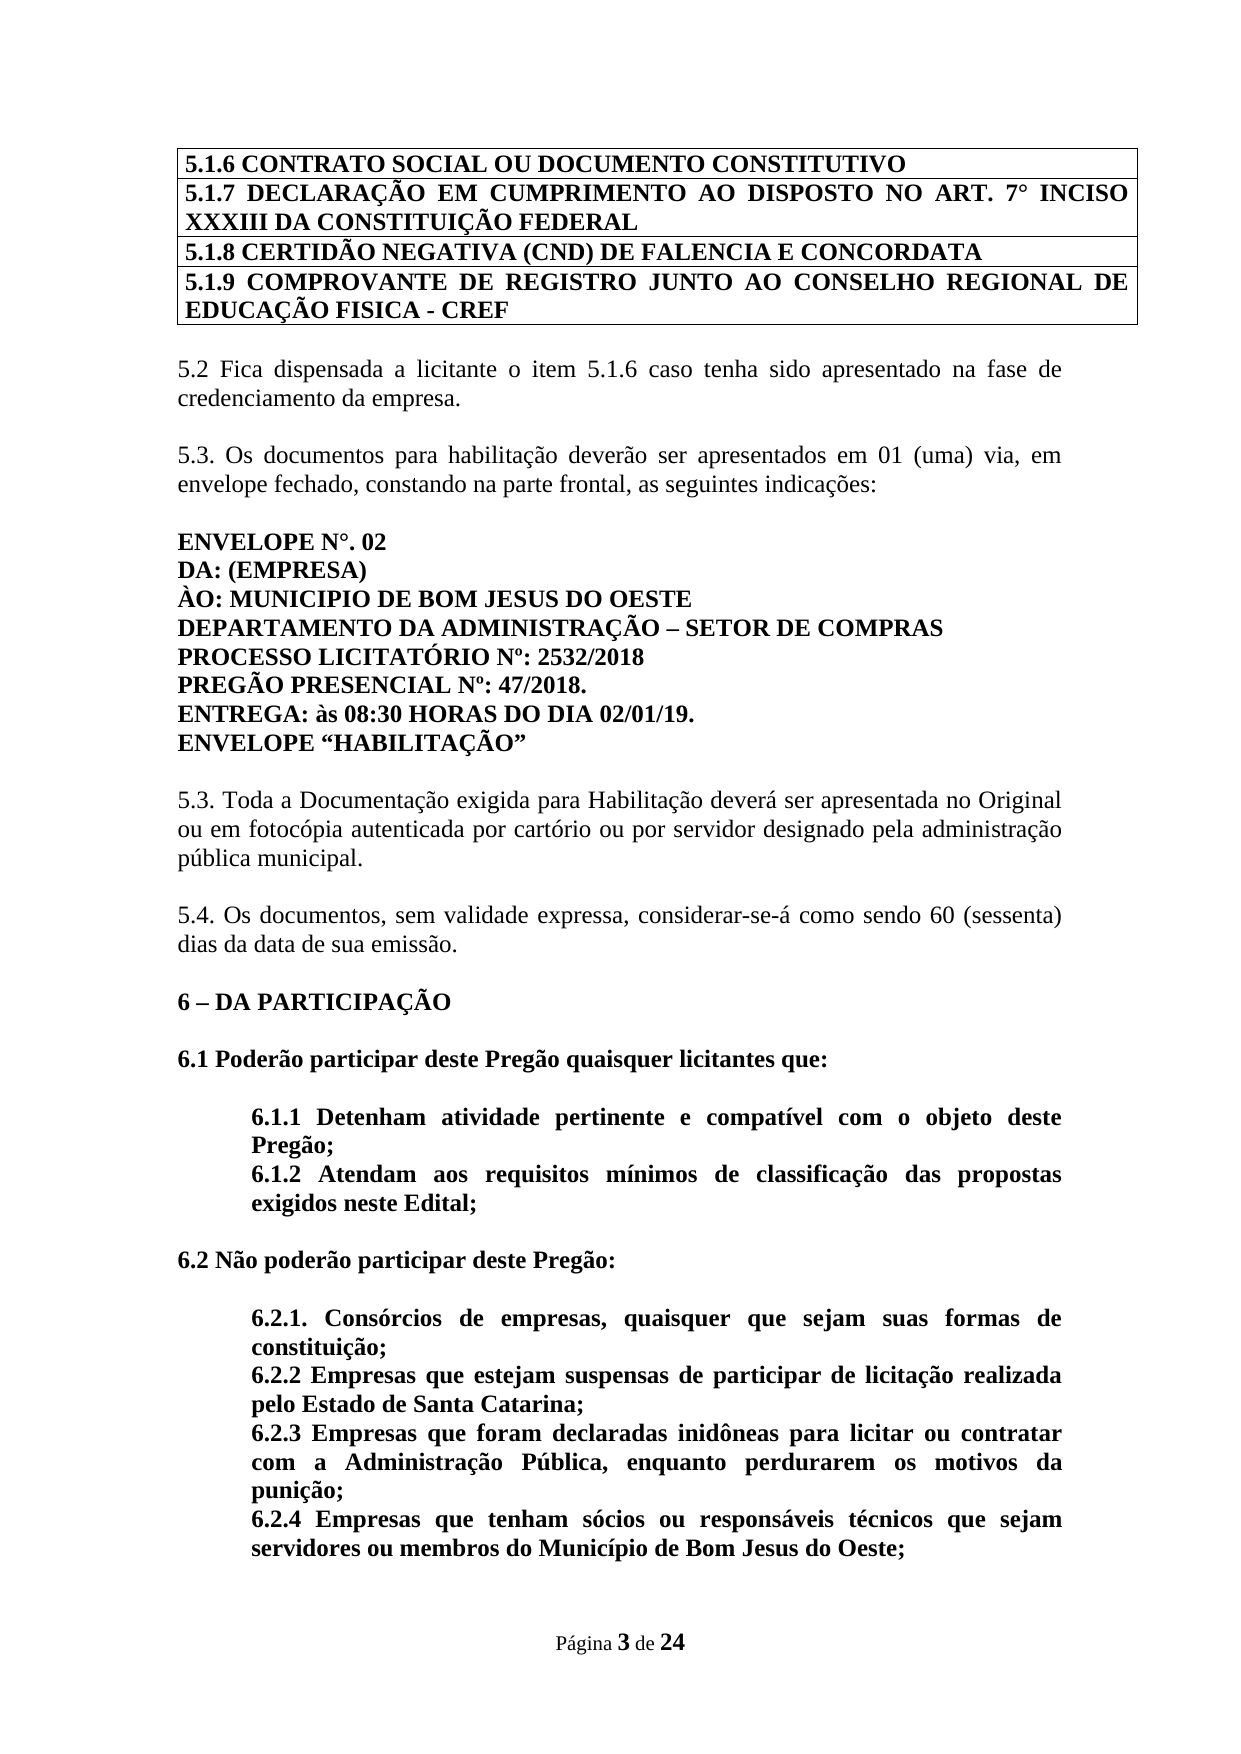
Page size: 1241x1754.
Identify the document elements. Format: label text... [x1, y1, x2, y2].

text ENVELOPE N°. 02 [177, 527, 1063, 555]
text ENTREGA: às 08:30 HORAS DO DIA 02/01/19. [177, 699, 1063, 728]
table_cell 5.1.8 CERTIDÃO NEGATIVA (CND) DE FALENCIA E CONCORDATA [178, 237, 1137, 266]
text 6.2.3 Empresas que foram declaradas inidôneas para licitar ou contratar com a Administração Pública, enquanto perdurarem os motivos da punição; [251, 1418, 1063, 1504]
text PROCESSO LICITATÓRIO Nº: 2532/2018 [177, 642, 1063, 670]
text ÀO: MUNICIPIO DE BOM JESUS DO OESTE [177, 584, 1063, 613]
text 6.2.1. Consórcios de empresas, quaisquer que sejam suas formas de constituição; [251, 1303, 1063, 1360]
text 6.1.2 Atendam aos requisitos mínimos de classificação das propostas exigidos neste Edital; [251, 1159, 1063, 1217]
text 5.4. Os documentos, sem validade expressa, considerar-se-á como sendo 60 (sessenta) dias da data de sua emissão. [177, 900, 1063, 958]
text 6.1.1 Detenham atividade pertinente e compatível com o objeto deste Pregão; [251, 1102, 1063, 1159]
text PREGÃO PRESENCIAL Nº: 47/2018. [177, 670, 1063, 699]
text 6 – DA PARTICIPAÇÃO [177, 987, 1063, 1015]
text 5.2 Fica dispensada a licitante o item 5.1.6 caso tenha sido apresentado na fase de credenciamento da empresa. [177, 354, 1063, 412]
text 6.1 Poderão participar deste Pregão quaisquer licitantes que: [177, 1044, 1063, 1073]
text 6.2.2 Empresas que estejam suspensas de participar de licitação realizada pelo Estado de Santa Catarina; [251, 1360, 1063, 1418]
table_cell 5.1.9 COMPROVANTE DE REGISTRO JUNTO AO CONSELHO REGIONAL DE EDUCAÇÃO FISICA - CREF [178, 267, 1137, 324]
text ENVELOPE “HABILITAÇÃO” [177, 728, 1063, 757]
text 6.2 Não poderão participar deste Pregão: [177, 1245, 1063, 1274]
table_cell 5.1.7 DECLARAÇÃO EM CUMPRIMENTO AO DISPOSTO NO ART. 7° INCISO XXXIII DA CONSTITUIÇÃO FEDERAL [178, 179, 1137, 236]
text 6.2.4 Empresas que tenham sócios ou responsáveis técnicos que sejam servidores ou membros do Município de Bom Jesus do Oeste; [251, 1504, 1063, 1562]
text DA: (EMPRESA) [177, 555, 1063, 584]
text 5.3. Os documentos para habilitação deverão ser apresentados em 01 (uma) via, em envelope fechado, constando na parte frontal, as seguintes indicações: [177, 440, 1063, 498]
text DEPARTAMENTO DA ADMINISTRAÇÃO – SETOR DE COMPRAS [177, 613, 1063, 642]
text 5.3. Toda a Documentação exigida para Habilitação deverá ser apresentada no Original ou em fotocópia autenticada por cartório ou por servidor designado pela administração pública municipal. [177, 785, 1063, 872]
table_cell 5.1.6 CONTRATO SOCIAL OU DOCUMENTO CONSTITUTIVO [178, 149, 1137, 177]
